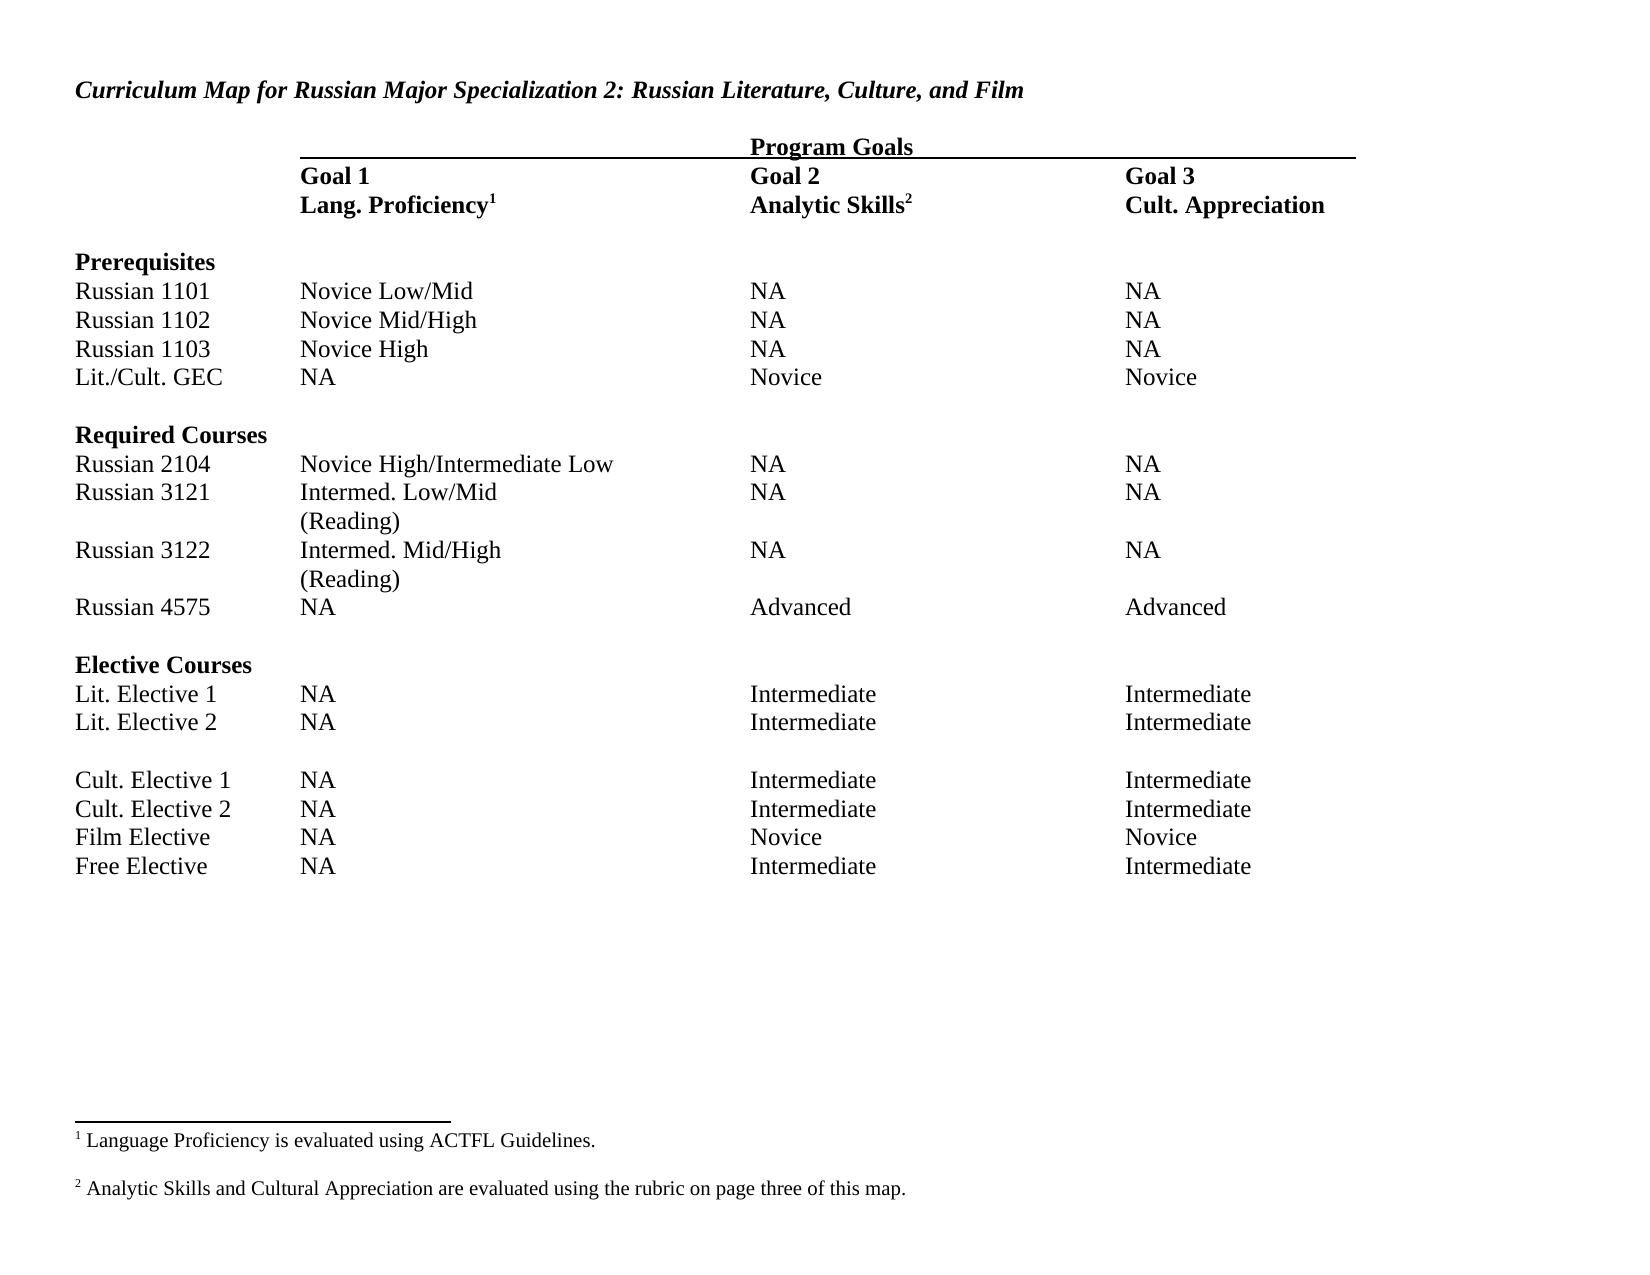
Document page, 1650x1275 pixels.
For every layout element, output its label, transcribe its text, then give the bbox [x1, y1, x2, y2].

text Free Elective NA Intermediate Intermediate [75, 851, 1575, 880]
text Russian 1103 Novice High NA NA [75, 334, 1575, 362]
text Russian 3122 Intermed. Mid/High NA NA [75, 535, 1575, 564]
text Russian 1101 Novice Low/Mid NA NA [75, 276, 1575, 305]
text Lit./Cult. GEC NA Novice Novice [75, 362, 1575, 391]
text Curriculum Map for Russian Major Specialization 2: Russian Literature, Culture, and Film [75, 75, 1570, 104]
text Lit. Elective 1 NA Intermediate Intermediate [75, 679, 1575, 707]
text Film Elective NA Novice Novice [75, 822, 1575, 851]
text Cult. Elective 2 NA Intermediate Intermediate [75, 794, 1575, 822]
text Russian 1102 Novice Mid/High NA NA [75, 305, 1575, 334]
text Required Courses [75, 420, 1575, 449]
text Russian 3121 Intermed. Low/Mid NA NA [75, 477, 1575, 506]
text Prerequisites [75, 247, 1575, 276]
text Lit. Elective 2 NA Intermediate Intermediate [75, 707, 1575, 736]
text Lang. Proficiency Analytic Skills Cult. Appreciation [75, 190, 1570, 219]
text Program Goals [75, 132, 1570, 161]
text Goal 1 Goal 2 Goal 3 [75, 161, 1570, 190]
text (Reading) [75, 506, 1575, 535]
text Elective Courses [75, 650, 1575, 679]
text Cult. Elective 1 NA Intermediate Intermediate [75, 765, 1575, 794]
text Russian 4575 NA Advanced Advanced [75, 592, 1575, 621]
text (Reading) [75, 564, 1575, 592]
text Russian 2104 Novice High/Intermediate Low NA NA [75, 449, 1575, 477]
